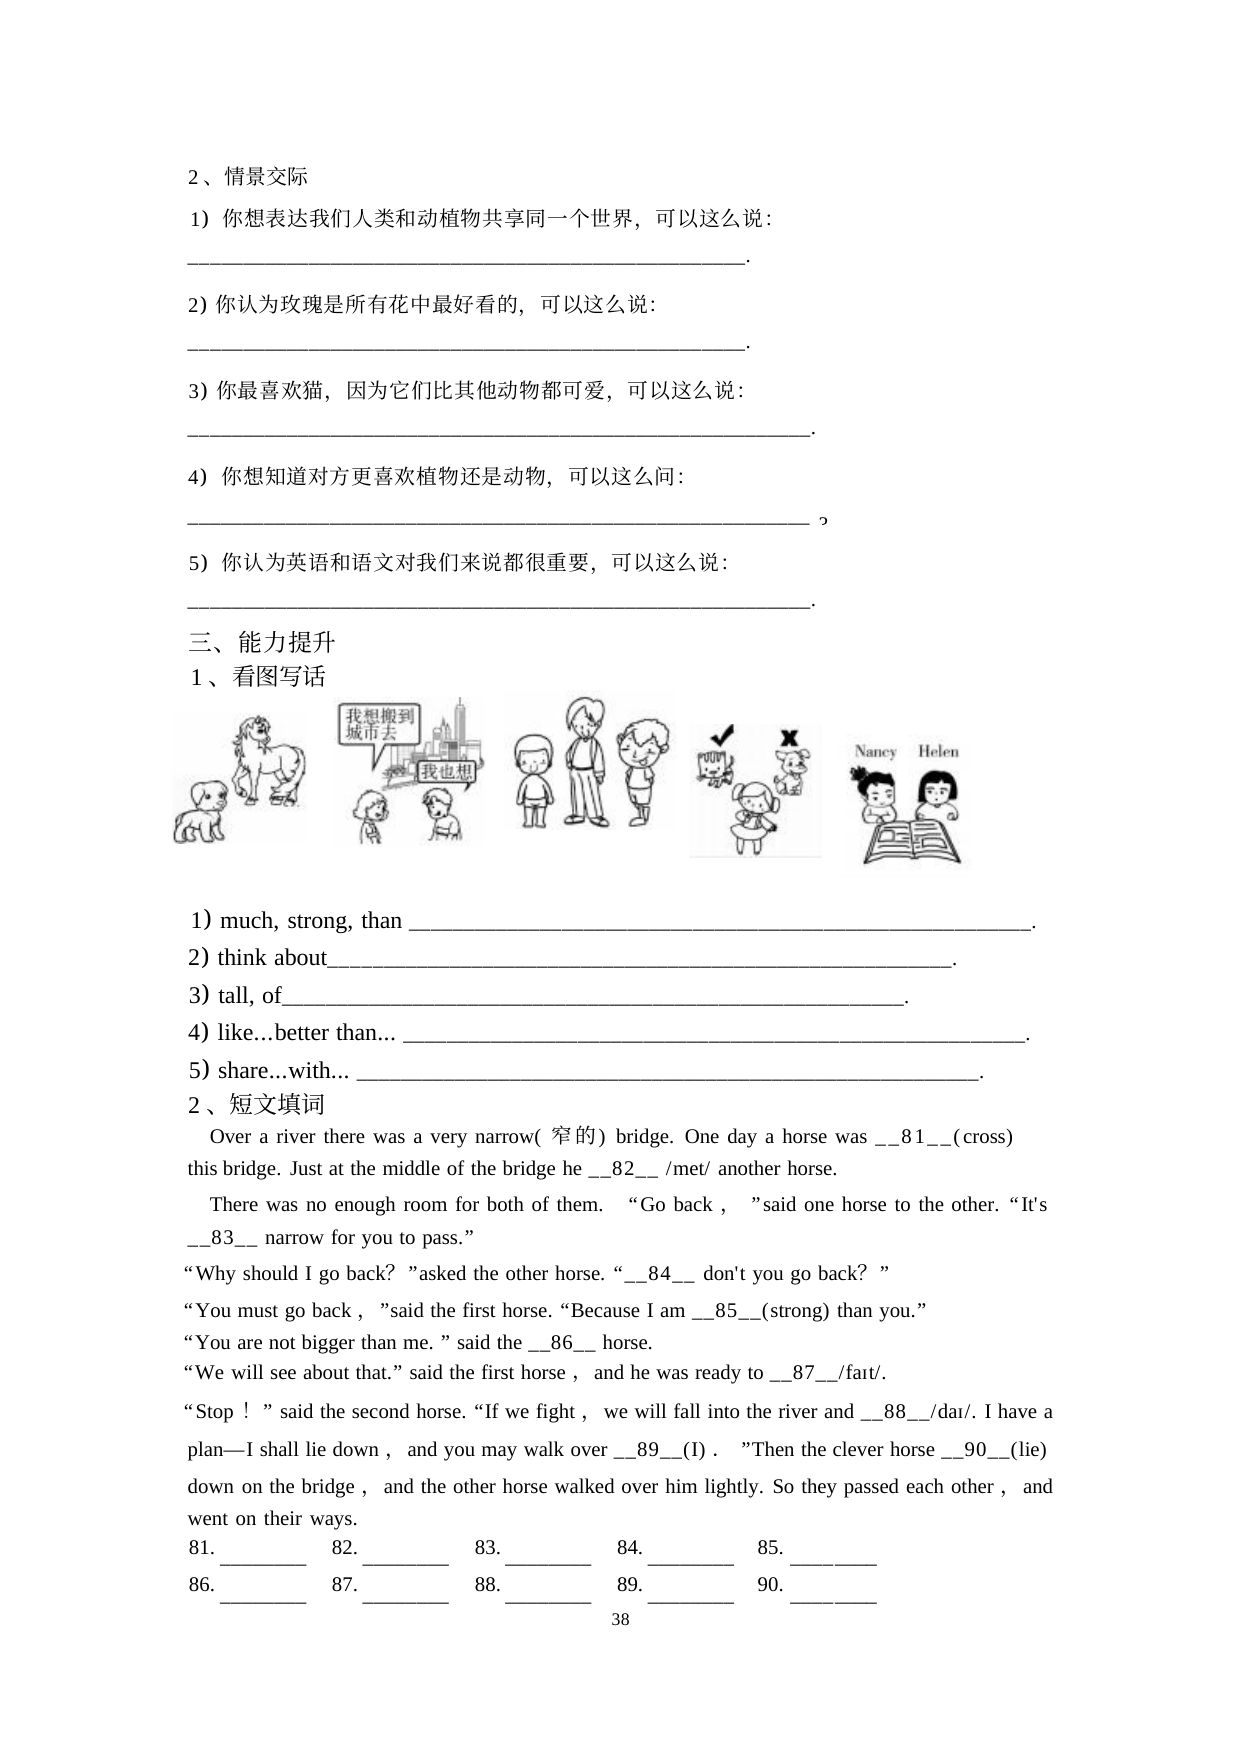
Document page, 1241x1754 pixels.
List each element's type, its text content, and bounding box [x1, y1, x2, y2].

text 2 、情景交际 [188, 164, 1054, 189]
text There was no enough room for both of them. “Go back ， ”said one horse to the other. “It's __83__ narrow for you to pass.” [187, 1188, 1052, 1249]
text 3) tall, of_________________________________________________________. [188, 980, 1054, 1013]
text “We will see about that.” said the first horse ，and he was ready to __87__/faɪt/. [183, 1361, 1054, 1390]
text 4) like...better than... _________________________________________________________. [188, 1017, 1054, 1051]
text “Why should I go back？”asked the other horse. “__84__ don't you go back？” “You must go back ，”said the first horse. “Because I am __85__(strong) than you.” “You are not bigger than me. ” said the __86__ horse. [183, 1256, 927, 1354]
text 1) much, strong, than _________________________________________________________. [190, 905, 1054, 938]
text 3) 你最喜欢猫，因为它们比其他动物都可爱，可以这么说： [188, 376, 1054, 404]
text 2) think about_________________________________________________________. [188, 942, 1054, 976]
picture [834, 734, 974, 878]
text “Stop ！” said the second horse. “If we fight ，we will fall into the river and __88__/daɪ/. I have a plan—I shall lie down ，and you may walk over __89__(I) ． ”Then the clever horse __90__(lie) down on the bridge ，and the other horse walked over him lightly. So they passed each other ，and went on their ways. [183, 1395, 1053, 1530]
text 2) 你认为玫瑰是所有花中最好看的，可以这么说： [188, 290, 1054, 318]
text 三、能力提升 [188, 627, 1054, 659]
text 1 、看图写话 [190, 665, 1054, 690]
text 1) 你想表达我们人类和动植物共享同一个世界，可以这么说： [190, 204, 1054, 232]
picture [504, 690, 677, 830]
picture [172, 713, 307, 844]
picture [689, 724, 822, 858]
text 86. 87. 88. 89. 90. ________ ________ ________ ________ ________ [189, 1582, 877, 1606]
text 4) 你想知道对方更喜欢植物还是动物，可以这么问： [188, 462, 1054, 490]
text 5) share...with... _________________________________________________________. [189, 1055, 1054, 1088]
text 81. 82. 83. 84. 85. ________ ________ ________ ________ ________ [189, 1544, 877, 1568]
text 2 、短文填词 [188, 1093, 1054, 1118]
picture [333, 697, 486, 847]
text 5) 你认为英语和语文对我们来说都很重要，可以这么说： [188, 548, 1054, 576]
text Over a river there was a very narrow( 窄的) bridge. One day a horse was __81__(cross) this bridge. Just at the middle of the bridge he __82__ /met/ another horse. [187, 1119, 1053, 1180]
